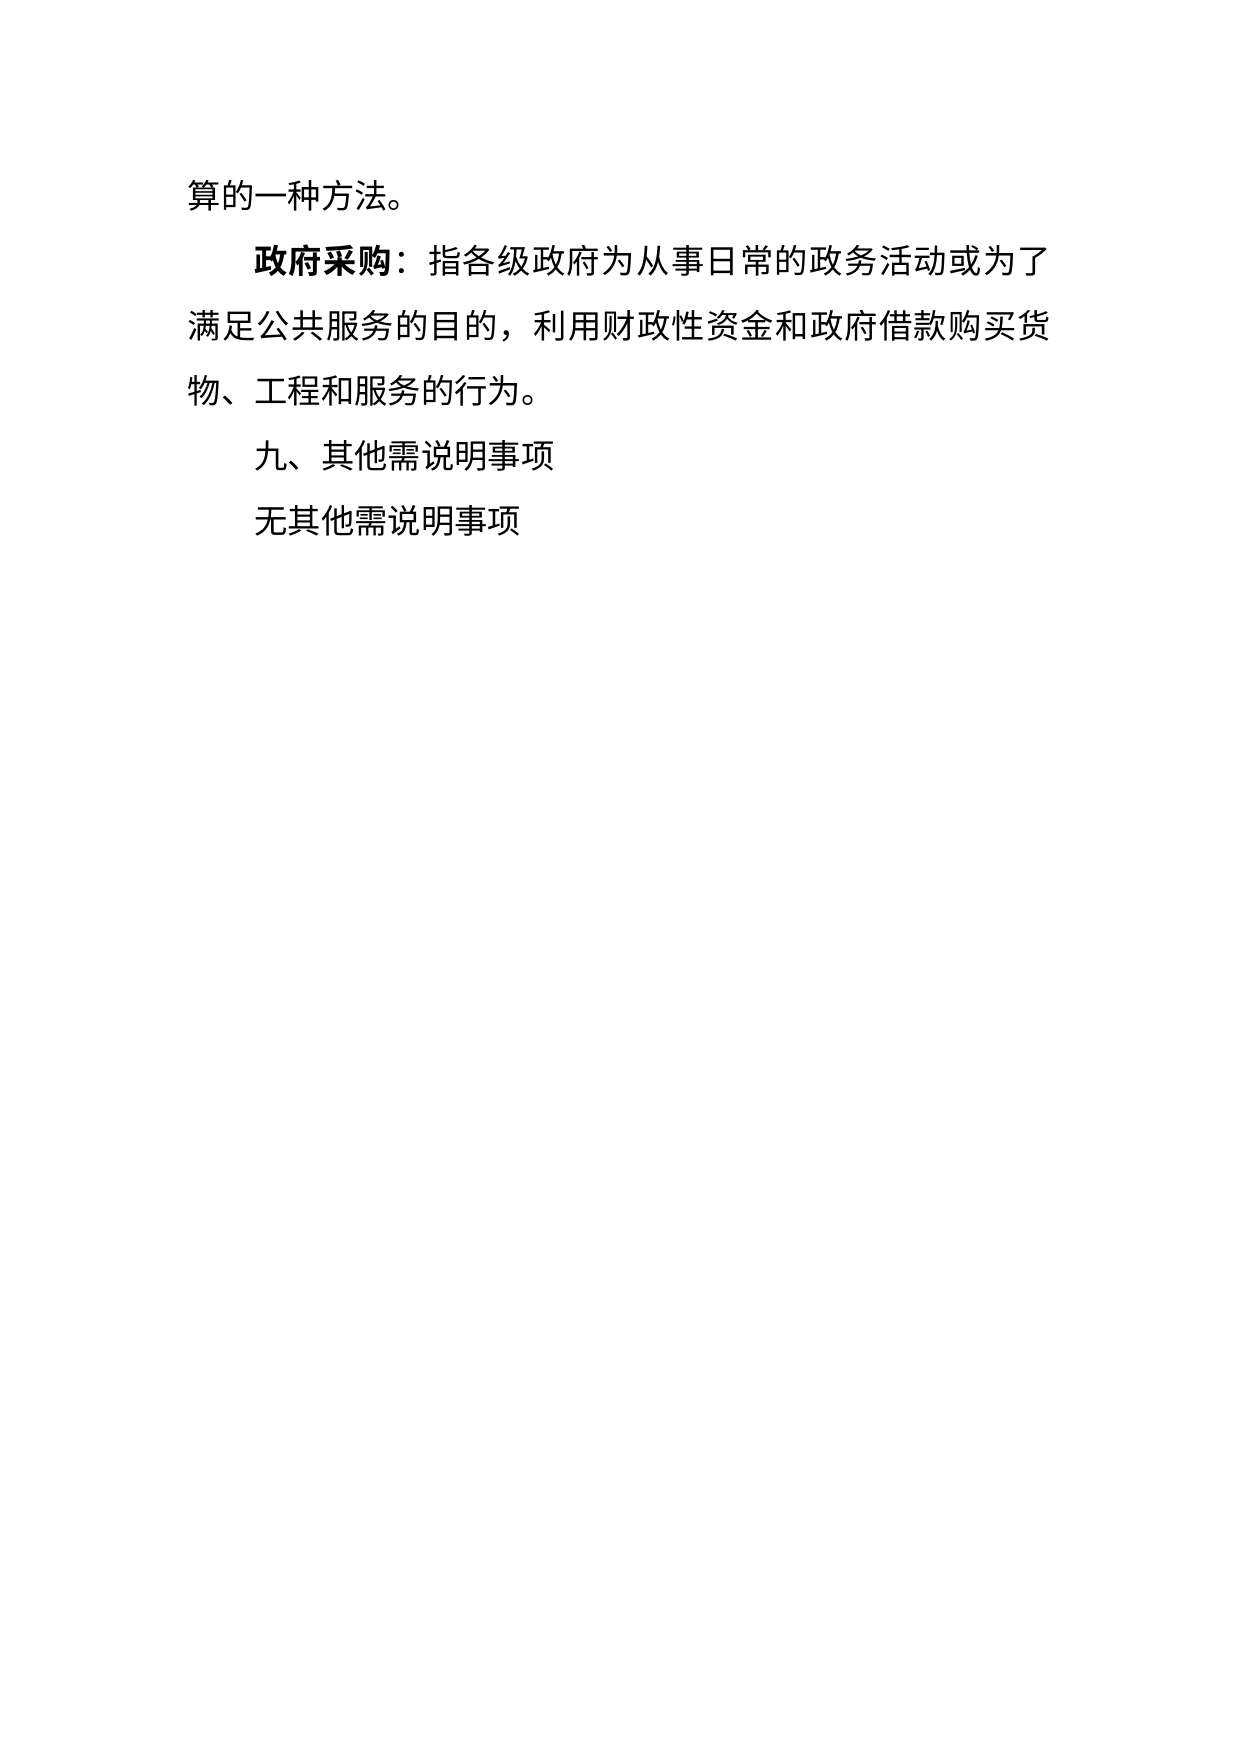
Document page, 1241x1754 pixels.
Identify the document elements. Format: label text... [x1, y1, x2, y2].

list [187, 162, 1053, 227]
list 九、其他需说明事项 [254, 422, 1053, 487]
text 无其他需说明事项 [254, 487, 1053, 552]
list 政府采购：指各级政府为从事日常的政务活动或为了满足公共服务的目的，利用财政性资金和政府借款购买货物、工程和服务的行为。 [187, 227, 1053, 422]
